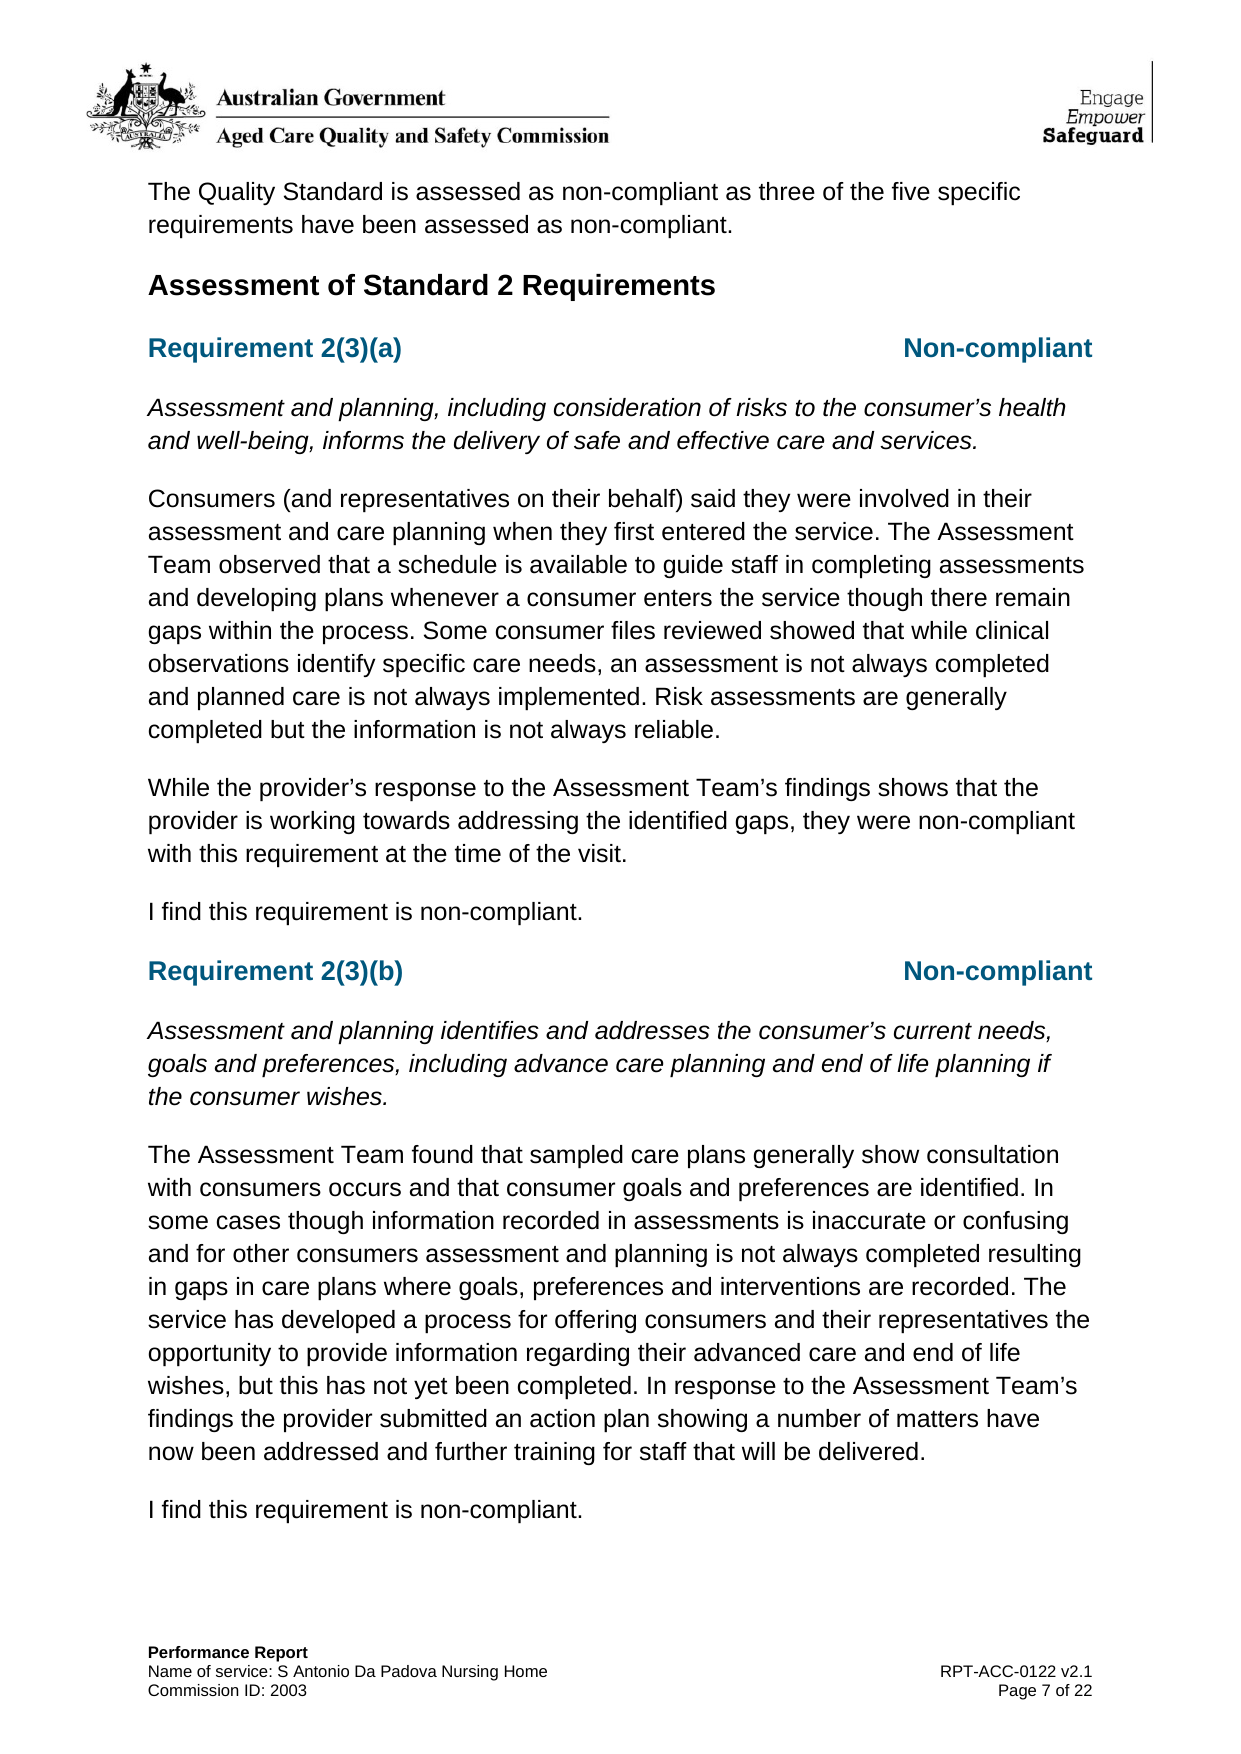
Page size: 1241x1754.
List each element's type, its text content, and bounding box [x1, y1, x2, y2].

subtitle Requirement 2(3)(a) Non-compliant [148, 332, 1092, 363]
text I find this requirement is non-compliant. [148, 897, 1092, 926]
text Assessment and planning, including consideration of risks to the consumer’s health and well-being, informs the delivery of safe and effective care and services. [148, 393, 1092, 454]
subtitle The Assessment Team found that sampled care plans generally show consultation with consumers occurs and that consumer goals and preferences are identified. In some cases though information recorded in assessments is inaccurate or confusing and for other consumers assessment and planning is not always completed resulting in gaps in care plans where goals, preferences and interventions are recorded. The service has developed a process for offering consumers and their representatives the opportunity to provide information regarding their advanced care and end of life wishes, but this has not yet been completed. In response to the Assessment Team’s findings the provider submitted an action plan showing a number of matters have now been addressed and further training for staff that will be delivered. [148, 1140, 1092, 1466]
subtitle Assessment of Standard 2 Requirements [148, 268, 1092, 302]
text Assessment and planning identifies and addresses the consumer’s current needs, goals and preferences, including advance care planning and end of life planning if the consumer wishes. [148, 1016, 1092, 1111]
text I find this requirement is non-compliant. [148, 1495, 1092, 1524]
subtitle Requirement 2(3)(b) Non-compliant [148, 955, 1092, 986]
text The Quality Standard is assessed as non-compliant as three of the five specific requirements have been assessed as non-compliant. [148, 177, 1092, 239]
picture [0, 1, 1241, 171]
subtitle Consumers (and representatives on their behalf) said they were involved in their assessment and care planning when they first entered the service. The Assessment Team observed that a schedule is available to guide staff in completing assessments and developing plans whenever a consumer enters the service though there remain gaps within the process. Some consumer files reviewed showed that while clinical observations identify specific care needs, an assessment is not always completed and planned care is not always implemented. Risk assessments are generally completed but the information is not always reliable. [148, 484, 1092, 744]
text While the provider’s response to the Assessment Team’s findings shows that the provider is working towards addressing the identified gaps, they were non-compliant with this requirement at the time of the visit. [148, 773, 1092, 868]
